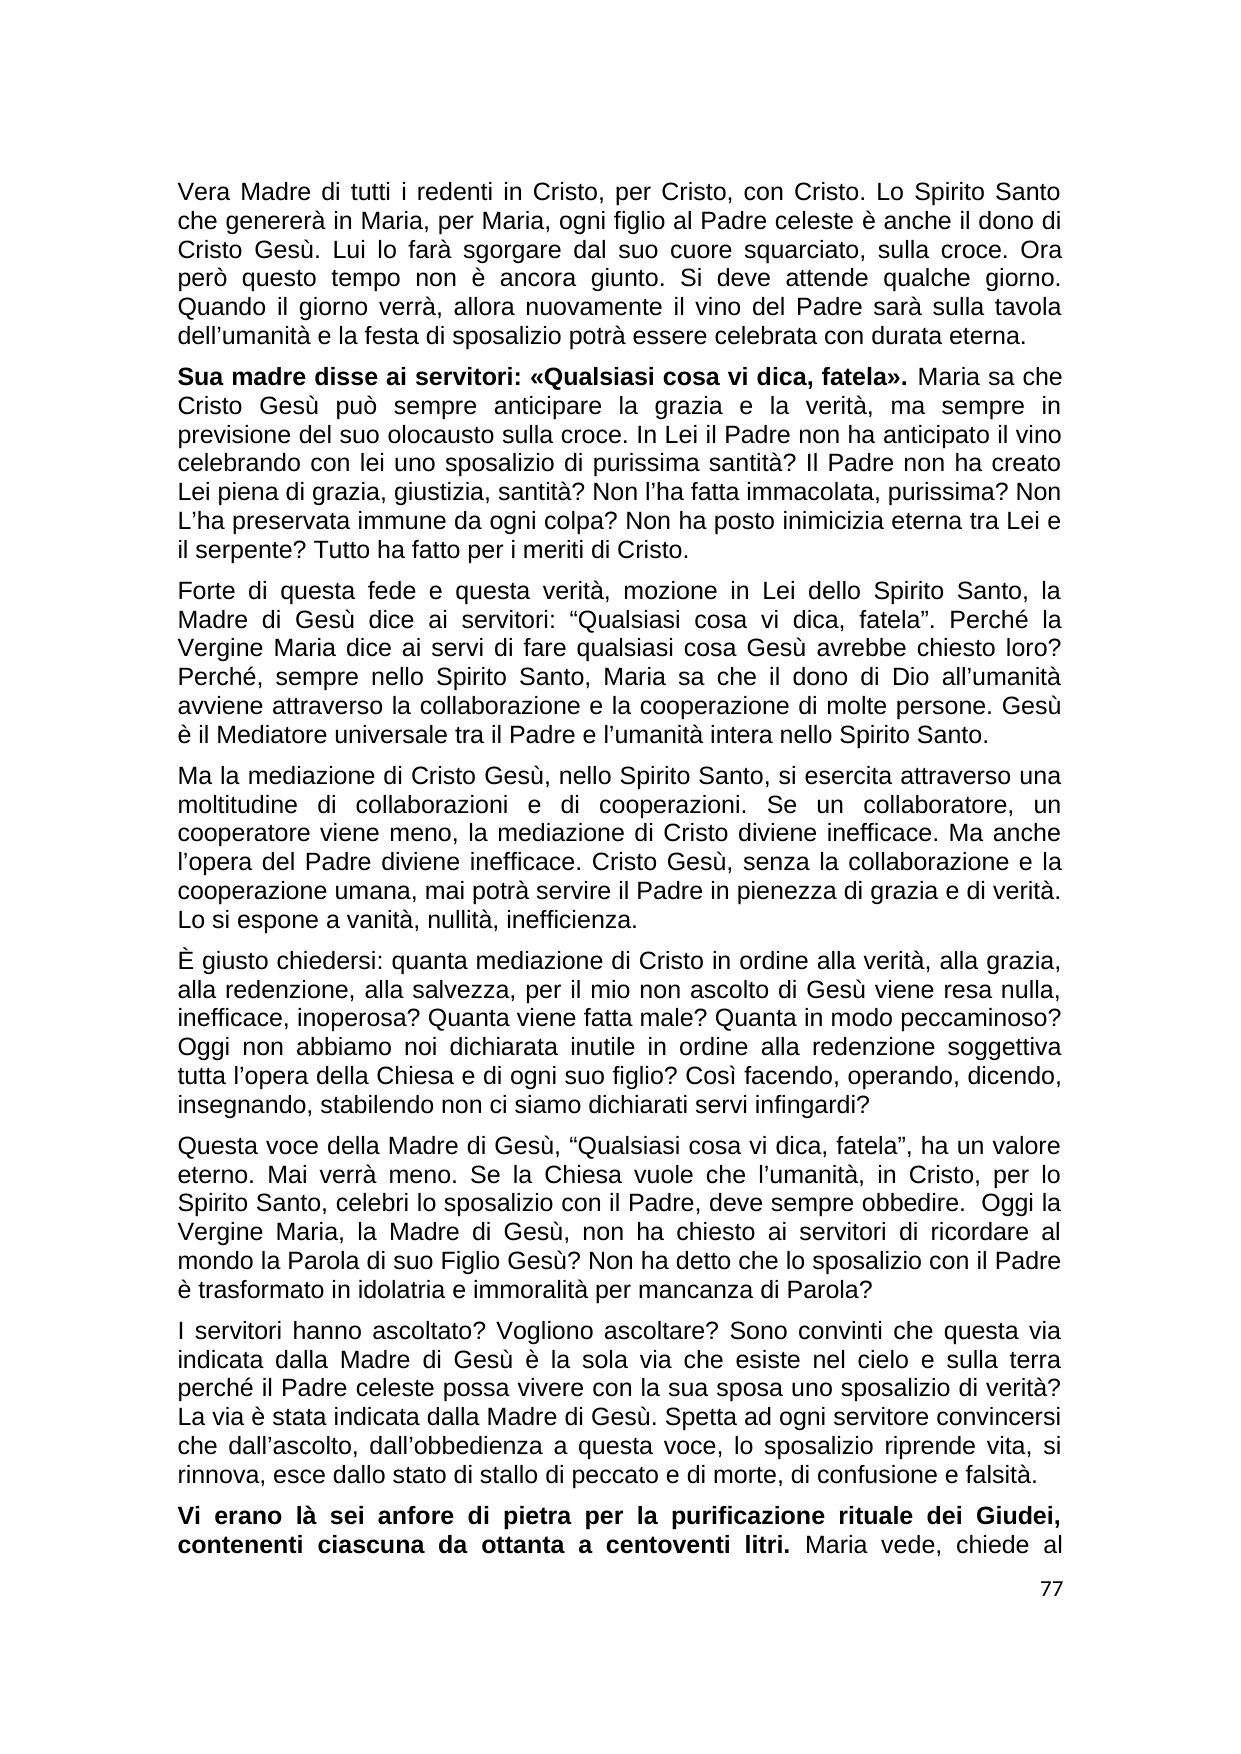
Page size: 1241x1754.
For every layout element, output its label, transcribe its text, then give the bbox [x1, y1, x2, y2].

text Sua madre disse ai servitori: «Qualsiasi cosa vi dica, fatela». Maria sa che Cristo Gesù può sempre anticipare la grazia e la verità, ma sempre in previsione del suo olocausto sulla croce. In Lei il Padre non ha anticipato il vino celebrando con lei uno sposalizio di purissima santità? Il Padre non ha creato Lei piena di grazia, giustizia, santità? Non l’ha fatta immacolata, purissima? Non L’ha preservata immune da ogni colpa? Non ha posto inimicizia eterna tra Lei e il serpente? Tutto ha fatto per i meriti di Cristo. [177, 362, 1063, 563]
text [177, 1501, 1063, 1558]
text Questa voce della Madre di Gesù, “Qualsiasi cosa vi dica, fatela”, ha un valore eterno. Mai verrà meno. Se la Chiesa vuole che l’umanità, in Cristo, per lo Spirito Santo, celebri lo sposalizio con il Padre, deve sempre obbedire. Oggi la Vergine Maria, la Madre di Gesù, non ha chiesto ai servitori di ricordare al mondo la Parola di suo Figlio Gesù? Non ha detto che lo sposalizio con il Padre è trasformato in idolatria e immoralità per mancanza di Parola? [177, 1131, 1063, 1303]
text Ma la mediazione di Cristo Gesù, nello Spirito Santo, si esercita attraverso una moltitudine di collaborazioni e di cooperazioni. Se un collaboratore, un cooperatore viene meno, la mediazione di Cristo diviene inefficace. Ma anche l’opera del Padre diviene inefficace. Cristo Gesù, senza la collaborazione e la cooperazione umana, mai potrà servire il Padre in pienezza di grazia e di verità. Lo si espone a vanità, nullità, inefficienza. [177, 761, 1063, 933]
text È giusto chiedersi: quanta mediazione di Cristo in ordine alla verità, alla grazia, alla redenzione, alla salvezza, per il mio non ascolto di Gesù viene resa nulla, inefficace, inoperosa? Quanta viene fatta male? Quanta in modo peccaminoso? Oggi non abbiamo noi dichiarata inutile in ordine alla redenzione soggettiva tutta l’opera della Chiesa e di ogni suo figlio? Così facendo, operando, dicendo, insegnando, stabilendo non ci siamo dichiarati servi infingardi? [177, 946, 1063, 1118]
text Vera Madre di tutti i redenti in Cristo, per Cristo, con Cristo. Lo Spirito Santo che genererà in Maria, per Maria, ogni figlio al Padre celeste è anche il dono di Cristo Gesù. Lui lo farà sgorgare dal suo cuore squarciato, sulla croce. Ora però questo tempo non è ancora giunto. Si deve attende qualche giorno. Quando il giorno verrà, allora nuovamente il vino del Padre sarà sulla tavola dell’umanità e la festa di sposalizio potrà essere celebrata con durata eterna. [177, 177, 1063, 350]
text I servitori hanno ascoltato? Vogliono ascoltare? Sono convinti che questa via indicata dalla Madre di Gesù è la sola via che esiste nel cielo e sulla terra perché il Padre celeste possa vivere con la sua sposa uno sposalizio di verità? La via è stata indicata dalla Madre di Gesù. Spetta ad ogni servitore convincersi che dall’ascolto, dall’obbedienza a questa voce, lo sposalizio riprende vita, si rinnova, esce dallo stato di stallo di peccato e di morte, di confusione e falsità. [177, 1316, 1063, 1488]
text Forte di questa fede e questa verità, mozione in Lei dello Spirito Santo, la Madre di Gesù dice ai servitori: “Qualsiasi cosa vi dica, fatela”. Perché la Vergine Maria dice ai servi di fare qualsiasi cosa Gesù avrebbe chiesto loro? Perché, sempre nello Spirito Santo, Maria sa che il dono di Dio all’umanità avviene attraverso la collaborazione e la cooperazione di molte persone. Gesù è il Mediatore universale tra il Padre e l’umanità intera nello Spirito Santo. [177, 576, 1063, 748]
